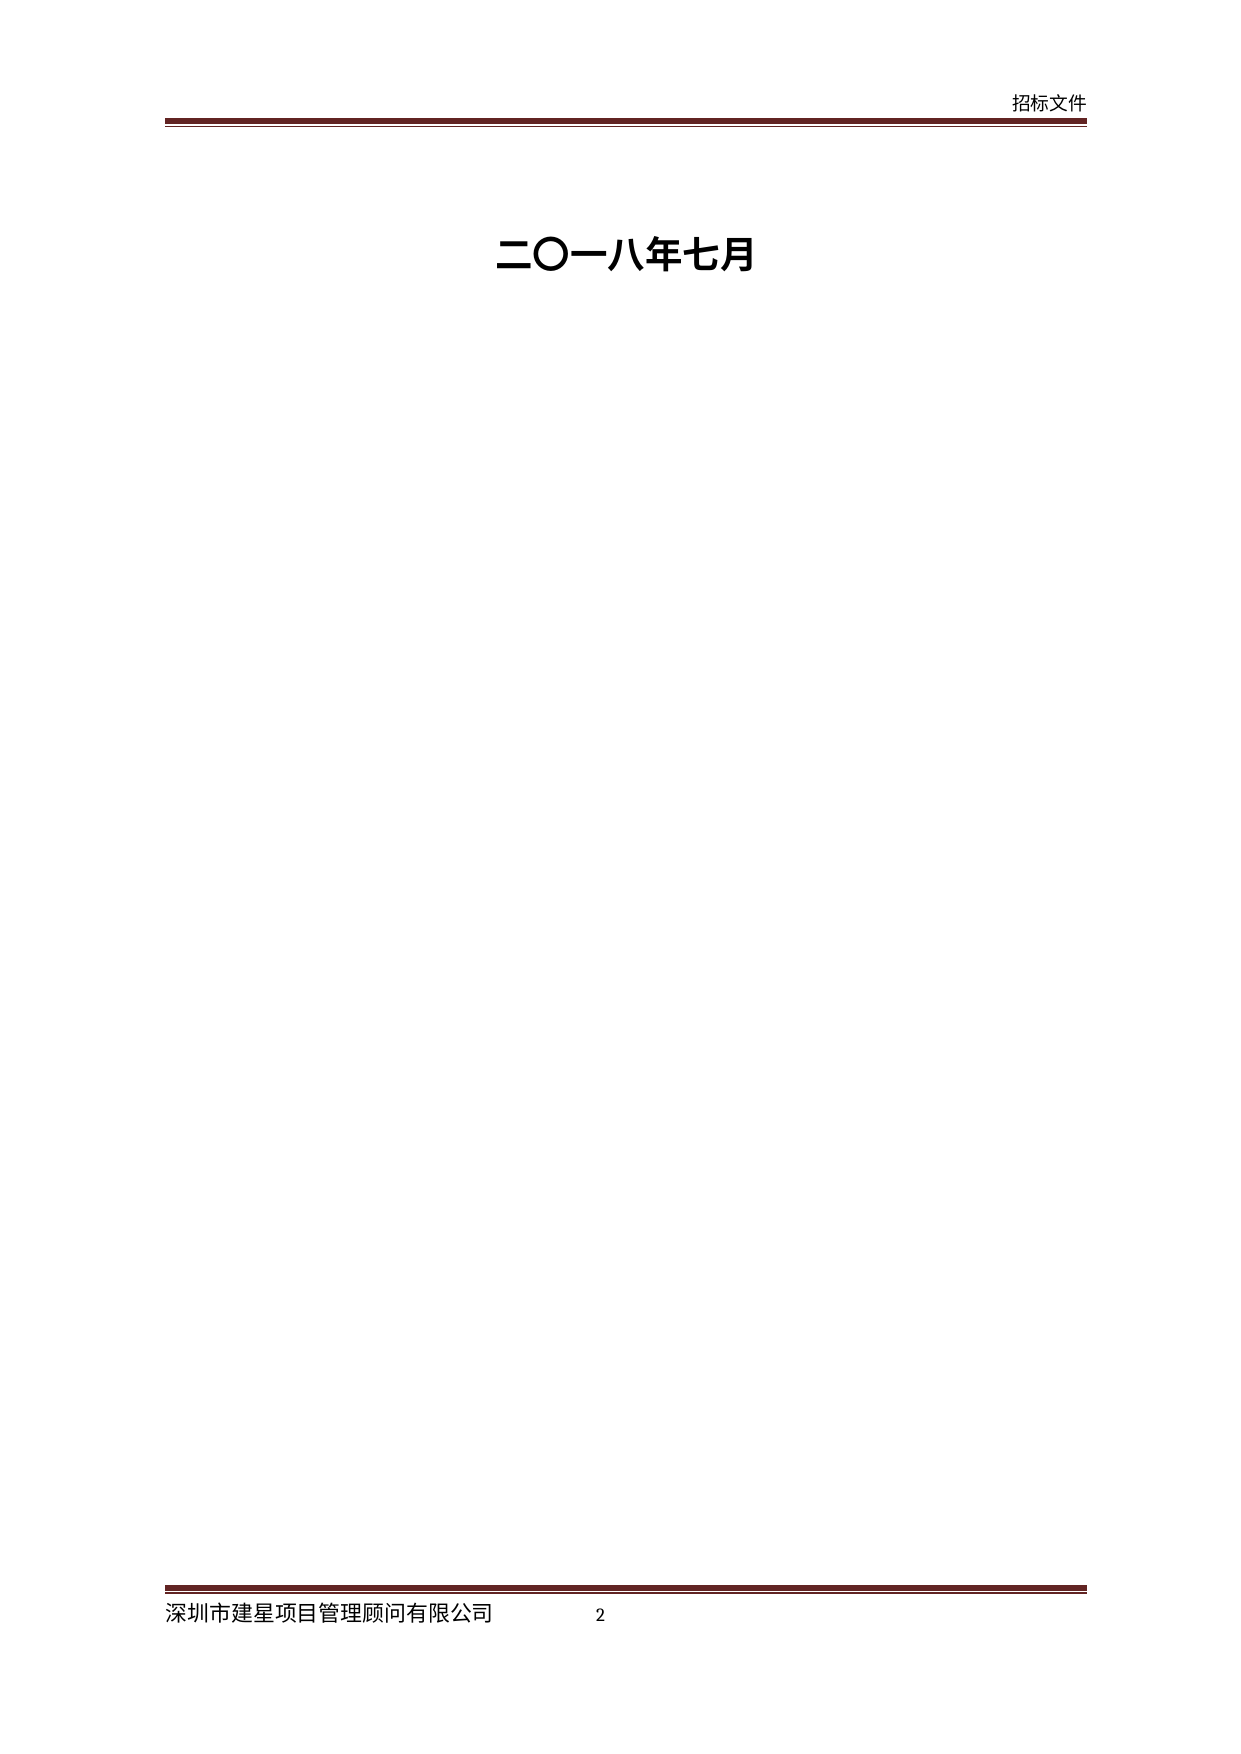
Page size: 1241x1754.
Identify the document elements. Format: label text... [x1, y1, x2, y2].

text 二〇一八年七月 [165, 219, 1087, 284]
